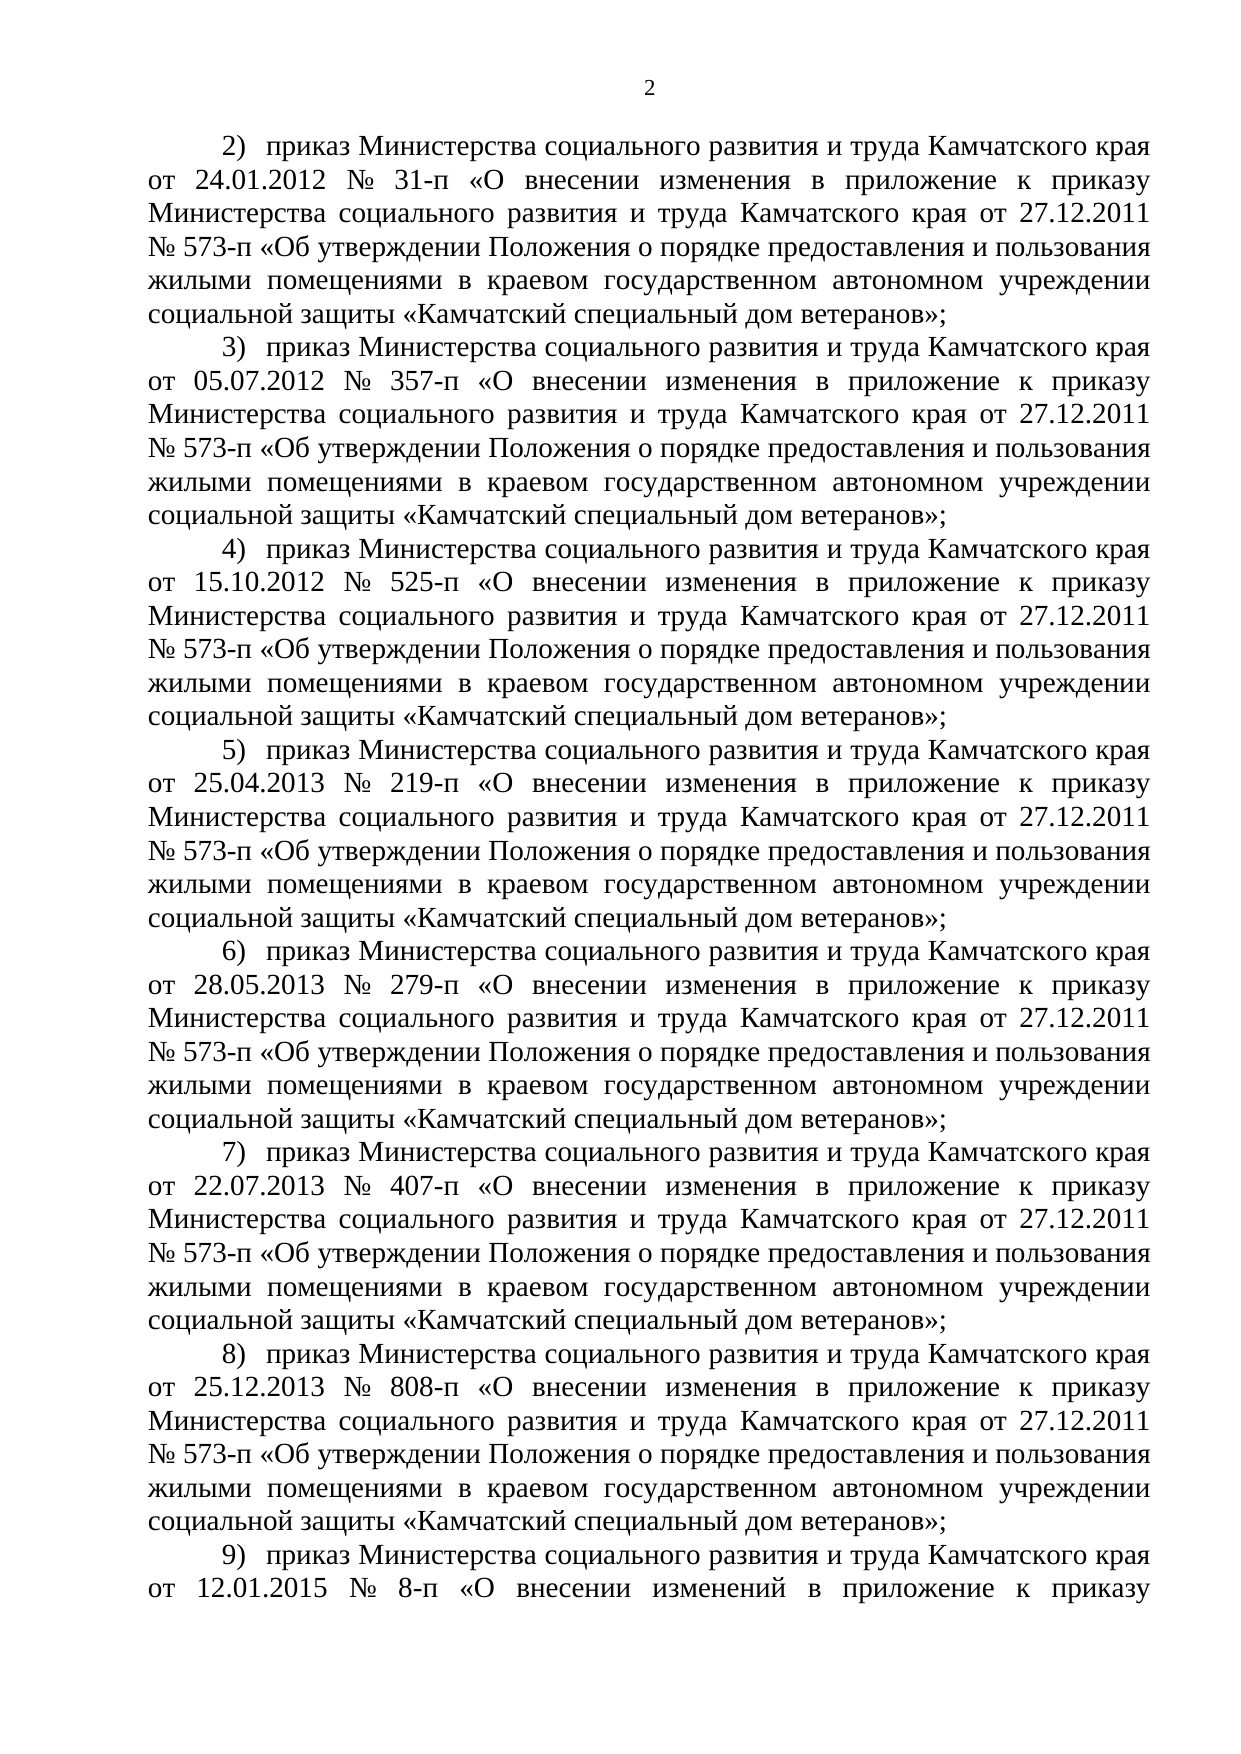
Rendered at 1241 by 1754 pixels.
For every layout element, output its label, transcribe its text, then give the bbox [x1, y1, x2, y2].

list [148, 1537, 1152, 1604]
list приказ Министерства социального развития и труда Камчатского края от 24.01.2012 № 31-п «О внесении изменения в приложение к приказу Министерства социального развития и труда Камчатского края от 27.12.2011 № 573-п «Об утверждении Положения о порядке предоставления и пользования жилыми помещениями в краевом государственном автономном учреждении социальной защиты «Камчатский специальный дом ветеранов»; [148, 128, 1152, 329]
list приказ Министерства социального развития и труда Камчатского края от 28.05.2013 № 279-п «О внесении изменения в приложение к приказу Министерства социального развития и труда Камчатского края от 27.12.2011 № 573-п «Об утверждении Положения о порядке предоставления и пользования жилыми помещениями в краевом государственном автономном учреждении социальной защиты «Камчатский специальный дом ветеранов»; [148, 933, 1152, 1134]
list приказ Министерства социального развития и труда Камчатского края от 22.07.2013 № 407-п «О внесении изменения в приложение к приказу Министерства социального развития и труда Камчатского края от 27.12.2011 № 573-п «Об утверждении Положения о порядке предоставления и пользования жилыми помещениями в краевом государственном автономном учреждении социальной защиты «Камчатский специальный дом ветеранов»; [148, 1134, 1152, 1336]
list приказ Министерства социального развития и труда Камчатского края от 25.12.2013 № 808-п «О внесении изменения в приложение к приказу Министерства социального развития и труда Камчатского края от 27.12.2011 № 573-п «Об утверждении Положения о порядке предоставления и пользования жилыми помещениями в краевом государственном автономном учреждении социальной защиты «Камчатский специальный дом ветеранов»; [148, 1336, 1152, 1537]
list приказ Министерства социального развития и труда Камчатского края от 25.04.2013 № 219-п «О внесении изменения в приложение к приказу Министерства социального развития и труда Камчатского края от 27.12.2011 № 573-п «Об утверждении Положения о порядке предоставления и пользования жилыми помещениями в краевом государственном автономном учреждении социальной защиты «Камчатский специальный дом ветеранов»; [148, 732, 1152, 933]
list приказ Министерства социального развития и труда Камчатского края от 15.10.2012 № 525-п «О внесении изменения в приложение к приказу Министерства социального развития и труда Камчатского края от 27.12.2011 № 573-п «Об утверждении Положения о порядке предоставления и пользования жилыми помещениями в краевом государственном автономном учреждении социальной защиты «Камчатский специальный дом ветеранов»; [148, 531, 1152, 732]
list приказ Министерства социального развития и труда Камчатского края от 05.07.2012 № 357-п «О внесении изменения в приложение к приказу Министерства социального развития и труда Камчатского края от 27.12.2011 № 573-п «Об утверждении Положения о порядке предоставления и пользования жилыми помещениями в краевом государственном автономном учреждении социальной защиты «Камчатский специальный дом ветеранов»; [148, 329, 1152, 531]
